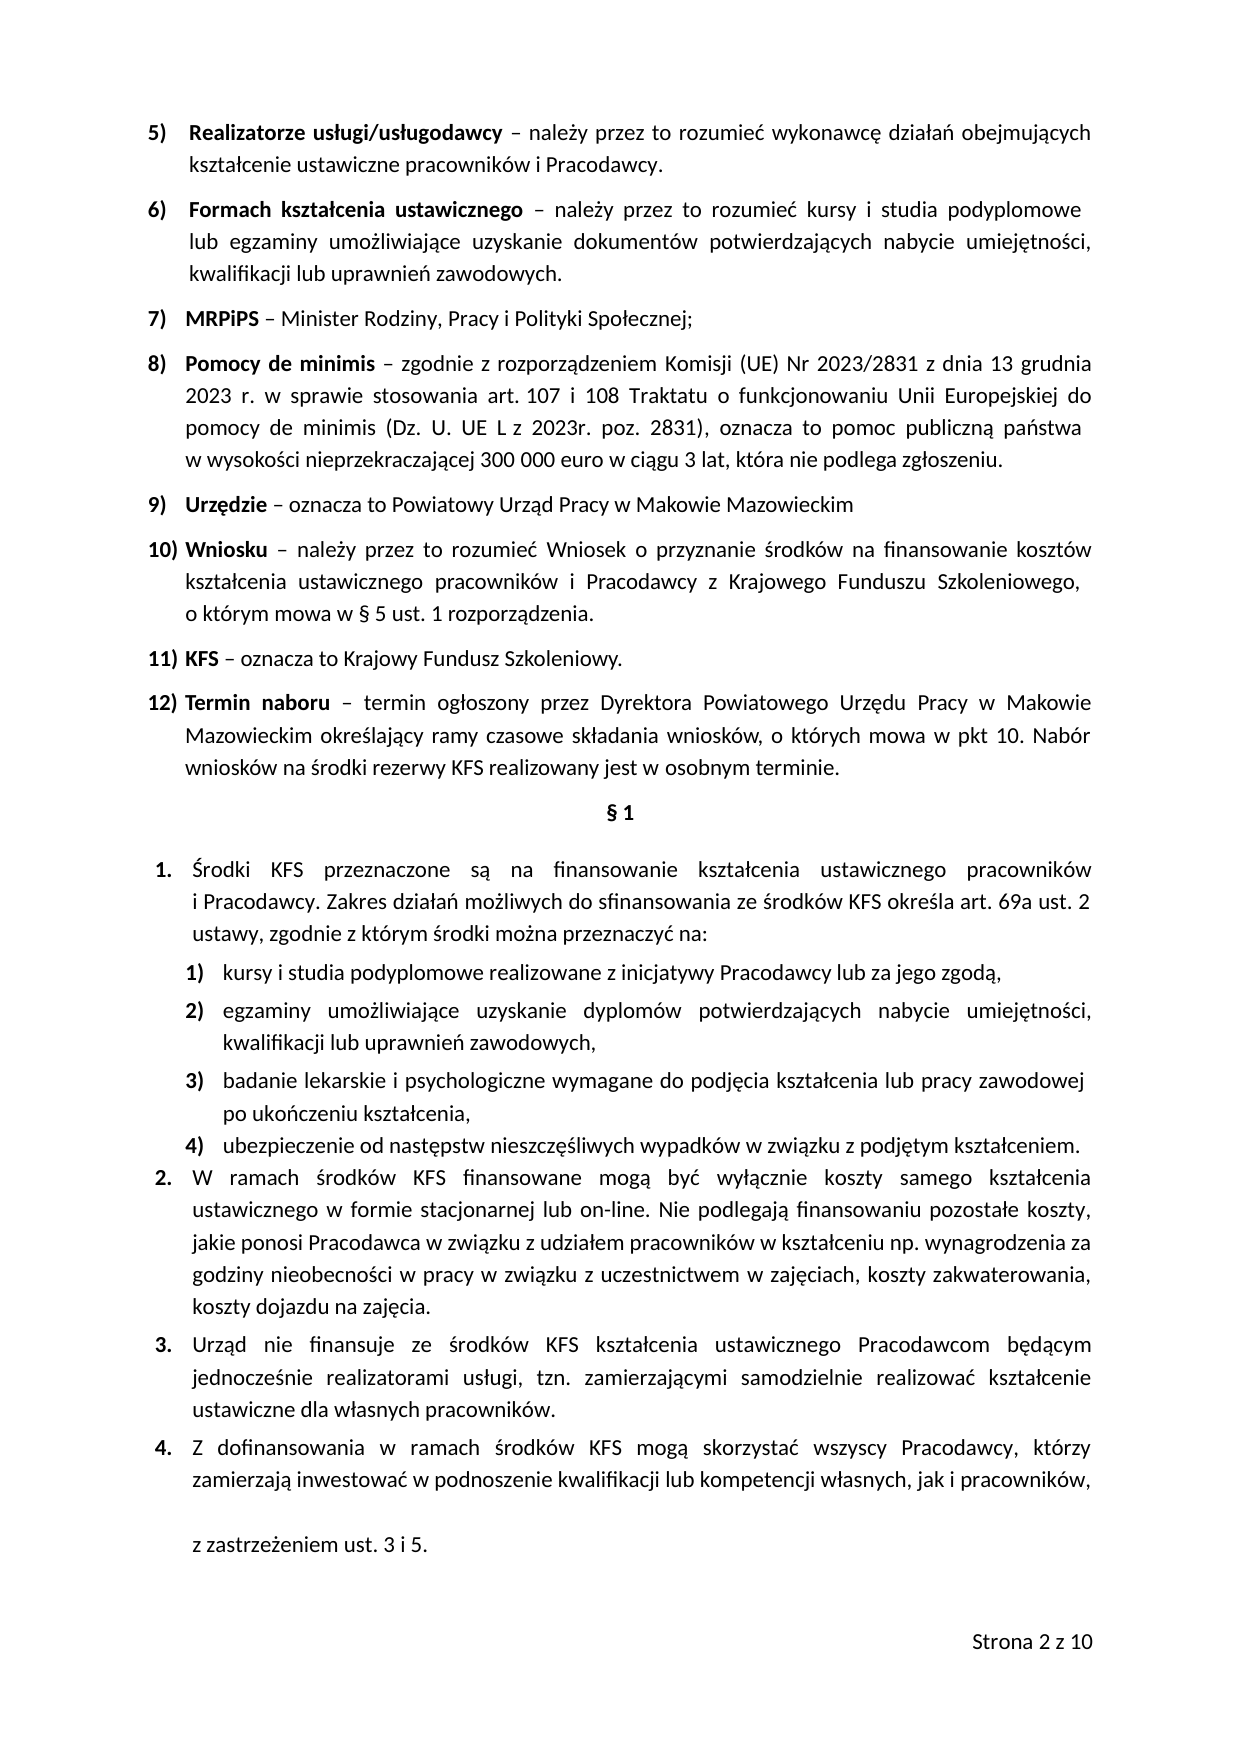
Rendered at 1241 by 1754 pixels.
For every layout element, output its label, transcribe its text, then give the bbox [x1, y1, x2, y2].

list Urząd nie finansuje ze środków KFS kształcenia ustawicznego Pracodawcom będącym jednocześnie realizatorami usługi, tzn. zamierzającymi samodzielnie realizować kształcenie ustawiczne dla własnych pracowników. [154, 1330, 1093, 1423]
text § 1 [148, 798, 1093, 826]
list kursy i studia podyplomowe realizowane z inicjatywy Pracodawcy lub za jego zgodą, [185, 958, 1093, 986]
list Pomocy de minimis – zgodnie z rozporządzeniem Komisji (UE) Nr 2023/2831 z dnia 13 grudnia 2023 r. w sprawie stosowania art. 107 i 108 Traktatu o funkcjonowaniu Unii Europejskiej do pomocy de minimis (Dz. U. UE L z 2023r. poz. 2831), oznacza to pomoc publiczną państwa w wysokości nieprzekraczającej 300 000 euro w ciągu 3 lat, która nie podlega zgłoszeniu. [148, 349, 1093, 473]
list MRPiPS – Minister Rodziny, Pracy i Polityki Społecznej; [148, 304, 1093, 332]
list Urzędzie – oznacza to Powiatowy Urząd Pracy w Makowie Mazowieckim [148, 490, 1093, 518]
list Z dofinansowania w ramach środków KFS mogą skorzystać wszyscy Pracodawcy, którzy zamierzają inwestować w podnoszenie kwalifikacji lub kompetencji własnych, jak i pracowników, z zastrzeżeniem ust. 3 i 5. [154, 1433, 1093, 1558]
list egzaminy umożliwiające uzyskanie dyplomów potwierdzających nabycie umiejętności, kwalifikacji lub uprawnień zawodowych, [185, 996, 1093, 1056]
list Termin naboru – termin ogłoszony przez Dyrektora Powiatowego Urzędu Pracy w Makowie Mazowieckim określający ramy czasowe składania wniosków, o których mowa w pkt 10. Nabór wniosków na środki rezerwy KFS realizowany jest w osobnym terminie. [147, 688, 1093, 781]
list KFS – oznacza to Krajowy Fundusz Szkoleniowy. [148, 644, 1093, 672]
list Środki KFS przeznaczone są na finansowanie kształcenia ustawicznego pracowników i Pracodawcy. Zakres działań możliwych do sfinansowania ze środków KFS określa art. 69a ust. 2 ustawy, zgodnie z którym środki można przeznaczyć na: [154, 855, 1093, 947]
list badanie lekarskie i psychologiczne wymagane do podjęcia kształcenia lub pracy zawodowej po ukończeniu kształcenia, [185, 1067, 1093, 1127]
list Formach kształcenia ustawicznego – należy przez to rozumieć kursy i studia podyplomowe lub egzaminy umożliwiające uzyskanie dokumentów potwierdzających nabycie umiejętności, kwalifikacji lub uprawnień zawodowych. [148, 195, 1093, 287]
list Realizatorze usługi/usługodawcy – należy przez to rozumieć wykonawcę działań obejmujących kształcenie ustawiczne pracowników i Pracodawcy. [148, 118, 1093, 178]
list ubezpieczenie od następstw nieszczęśliwych wypadków w związku z podjętym kształceniem. [185, 1131, 1093, 1159]
list Wniosku – należy przez to rozumieć Wniosek o przyznanie środków na finansowanie kosztów kształcenia ustawicznego pracowników i Pracodawcy z Krajowego Funduszu Szkoleniowego, o którym mowa w § 5 ust. 1 rozporządzenia. [148, 535, 1093, 627]
list W ramach środków KFS finansowane mogą być wyłącznie koszty samego kształcenia ustawicznego w formie stacjonarnej lub on-line. Nie podlegają finansowaniu pozostałe koszty, jakie ponosi Pracodawca w związku z udziałem pracowników w kształceniu np. wynagrodzenia za godziny nieobecności w pracy w związku z uczestnictwem w zajęciach, koszty zakwaterowania, koszty dojazdu na zajęcia. [154, 1163, 1093, 1320]
